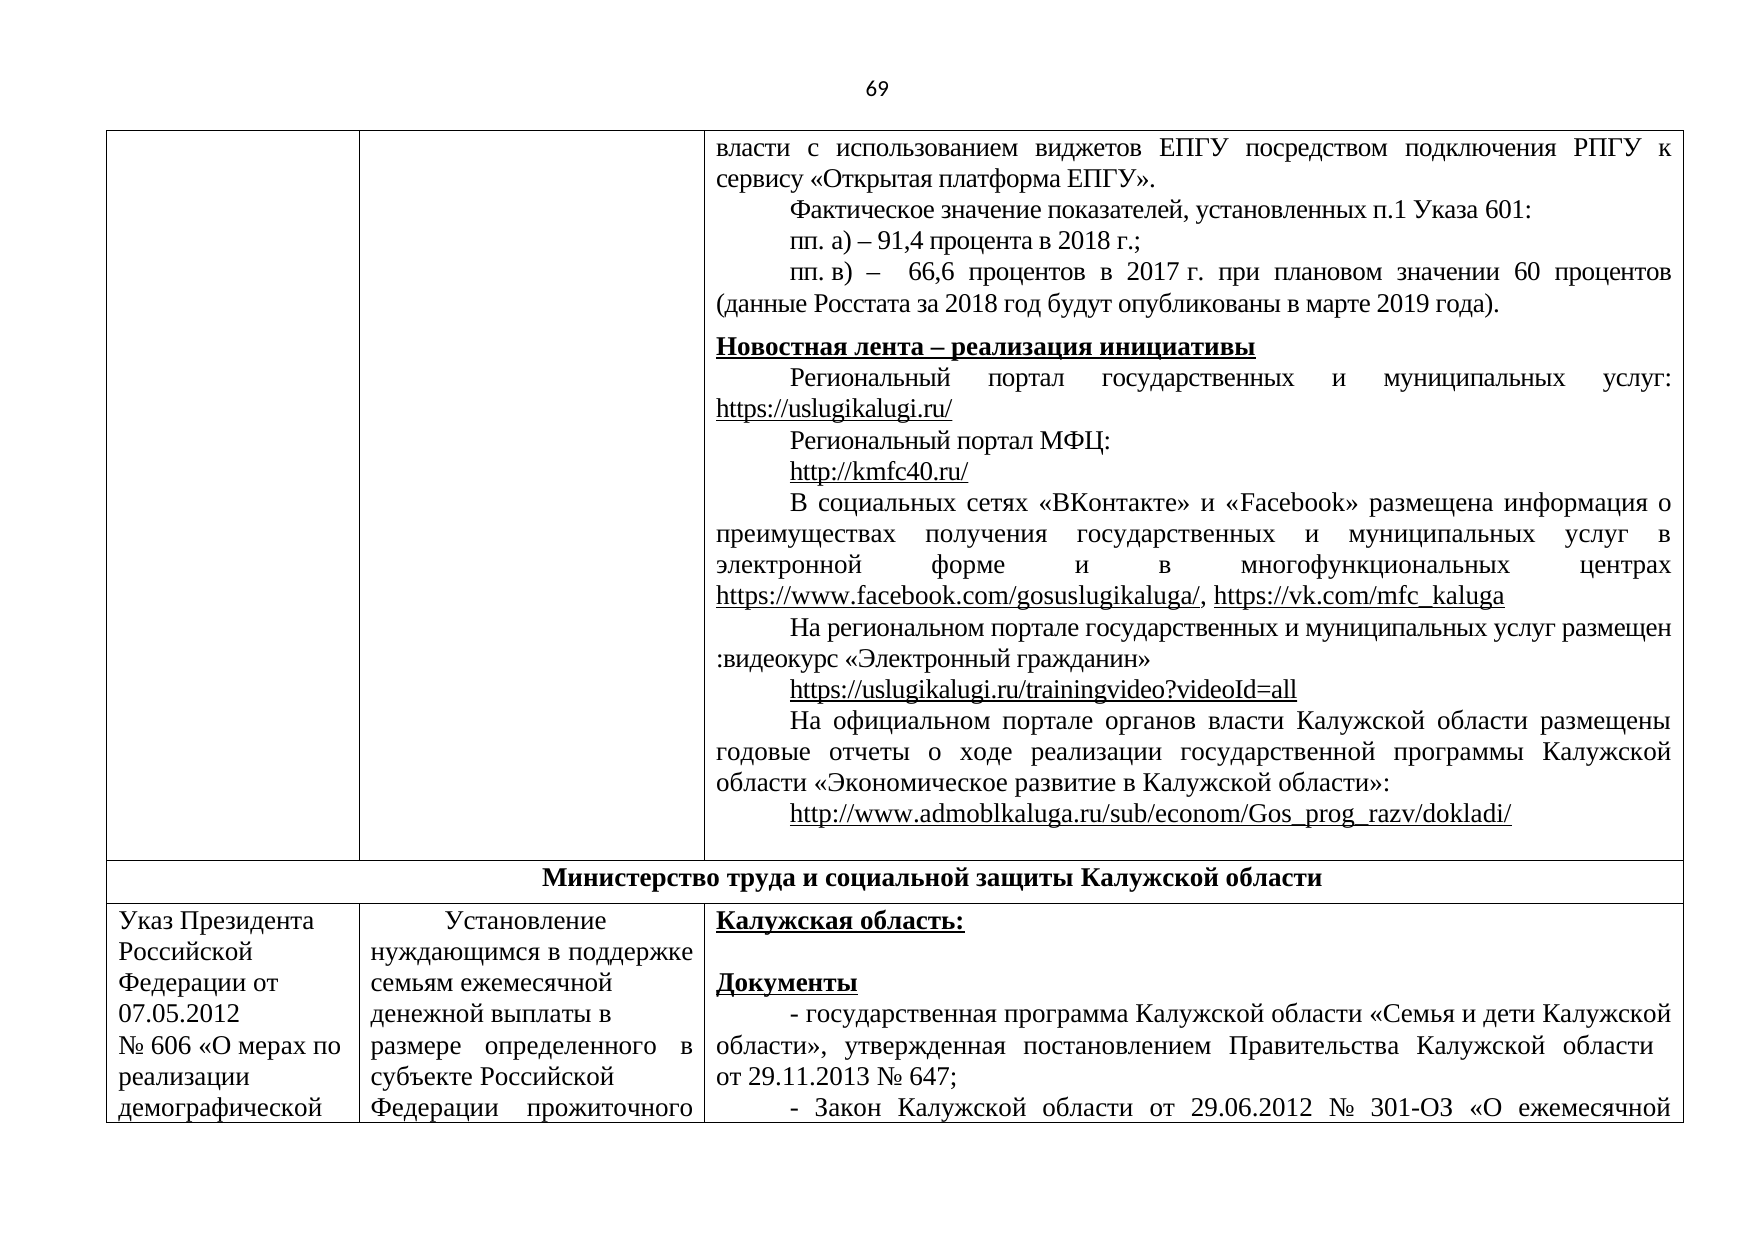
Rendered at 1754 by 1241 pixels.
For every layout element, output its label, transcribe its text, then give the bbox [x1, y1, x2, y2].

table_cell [107, 904, 359, 1122]
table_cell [360, 904, 704, 1122]
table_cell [705, 131, 1683, 860]
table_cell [360, 131, 704, 860]
table_cell Министерство труда и социальной защиты Калужской области [107, 861, 1683, 903]
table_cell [705, 904, 1683, 1122]
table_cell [107, 131, 359, 860]
